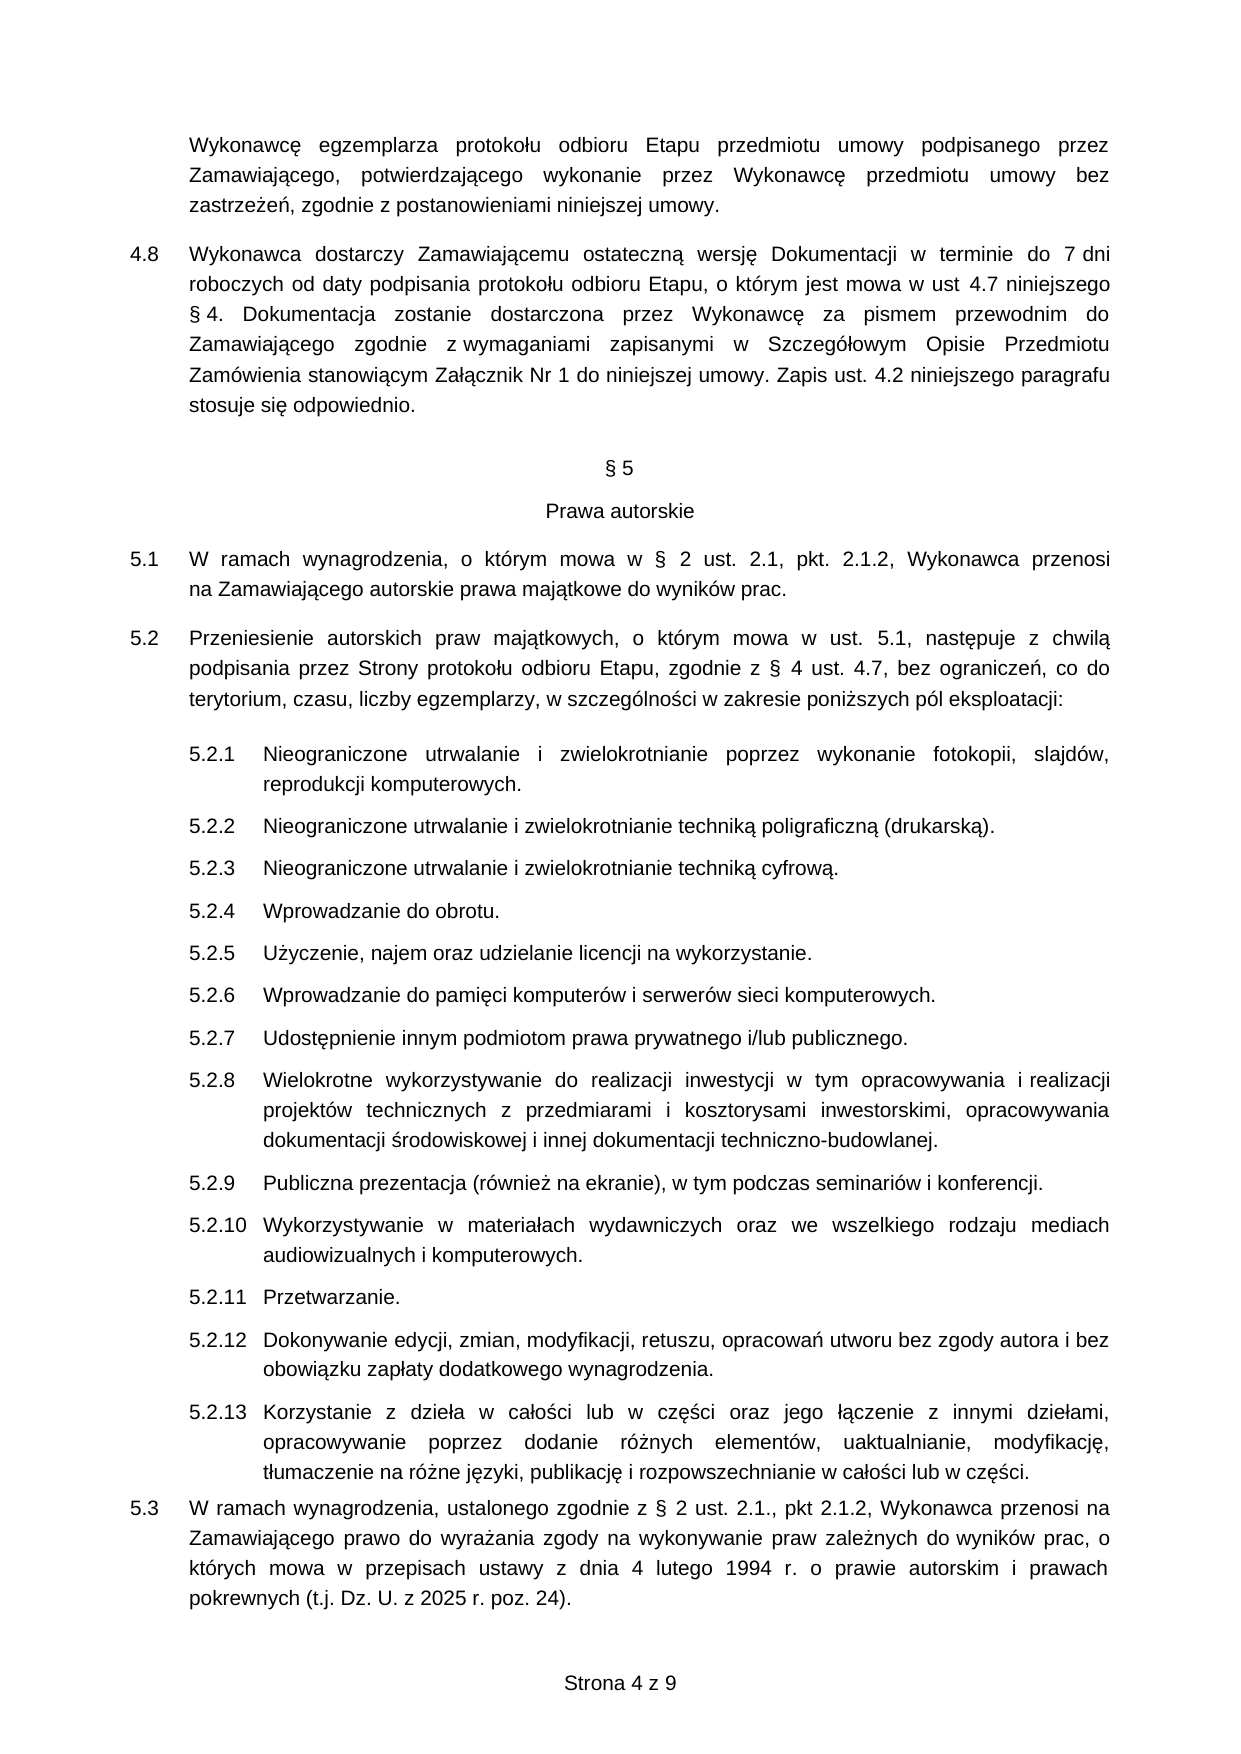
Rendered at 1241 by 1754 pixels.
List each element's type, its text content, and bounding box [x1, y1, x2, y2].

subtitle Użyczenie, najem oraz udzielanie licencji na wykorzystanie. [189, 941, 1110, 965]
subtitle Wykorzystywanie w materiałach wydawniczych oraz we wszelkiego rodzaju mediach audiowizualnych i komputerowych. [189, 1213, 1110, 1267]
subtitle Nieograniczone utrwalanie i zwielokrotnianie poprzez wykonanie fotokopii, slajdów, reprodukcji komputerowych. [189, 741, 1110, 795]
subtitle Nieograniczone utrwalanie i zwielokrotnianie techniką cyfrową. [189, 856, 1110, 880]
subtitle Korzystanie z dzieła w całości lub w części oraz jego łączenie z innymi dziełami, opracowywanie poprzez dodanie różnych elementów, uaktualnianie, modyfikację, tłumaczenie na różne języki, publikację i rozpowszechnianie w całości lub w części. [189, 1400, 1110, 1483]
text Prawa autorskie [130, 498, 1110, 522]
subtitle Udostępnienie innym podmiotom prawa prywatnego i/lub publicznego. [189, 1026, 1110, 1050]
subtitle § 5 [83, 456, 1110, 480]
subtitle Publiczna prezentacja (również na ekranie), w tym podczas seminariów i konferencji. [189, 1170, 1110, 1194]
subtitle W ramach wynagrodzenia, ustalonego zgodnie z § 2 ust. 2.1., pkt 2.1.2, Wykonawca przenosi na Zamawiającego prawo do wyrażania zgody na wykonywanie praw zależnych do wyników prac, o których mowa w przepisach ustawy z dnia 4 lutego 1994 r. o prawie autorskim i prawach pokrewnych (t.j. Dz. U. z 2025 r. poz. 24). [130, 1496, 1110, 1610]
subtitle Wielokrotne wykorzystywanie do realizacji inwestycji w tym opracowywania i realizacji projektów technicznych z przedmiarami i kosztorysami inwestorskimi, opracowywania dokumentacji środowiskowej i innej dokumentacji techniczno-budowlanej. [189, 1068, 1110, 1152]
subtitle Dokonywanie edycji, zmian, modyfikacji, retuszu, opracowań utworu bez zgody autora i bez obowiązku zapłaty dodatkowego wynagrodzenia. [189, 1327, 1110, 1381]
subtitle Wykonawca dostarczy Zamawiającemu ostateczną wersję Dokumentacji w terminie do 7 dni roboczych od daty podpisania protokołu odbioru Etapu, o którym jest mowa w ust 4.7 niniejszego § 4. Dokumentacja zostanie dostarczona przez Wykonawcę za pismem przewodnim do Zamawiającego zgodnie z wymaganiami zapisanymi w Szczegółowym Opisie Przedmiotu Zamówienia stanowiącym Załącznik Nr 1 do niniejszej umowy. Zapis ust. 4.2 niniejszego paragrafu stosuje się odpowiednio. [130, 242, 1110, 416]
subtitle W ramach wynagrodzenia, o którym mowa w § 2 ust. 2.1, pkt. 2.1.2, Wykonawca przenosi na Zamawiającego autorskie prawa majątkowe do wyników prac. [130, 547, 1110, 601]
subtitle Przetwarzanie. [189, 1285, 1110, 1309]
subtitle Wprowadzanie do obrotu. [189, 898, 1110, 922]
subtitle Wprowadzanie do pamięci komputerów i serwerów sieci komputerowych. [189, 983, 1110, 1007]
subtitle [130, 133, 1110, 217]
subtitle Nieograniczone utrwalanie i zwielokrotnianie techniką poligraficzną (drukarską). [189, 814, 1110, 838]
subtitle Przeniesienie autorskich praw majątkowych, o którym mowa w ust. 5.1, następuje z chwilą podpisania przez Strony protokołu odbioru Etapu, zgodnie z § 4 ust. 4.7, bez ograniczeń, co do terytorium, czasu, liczby egzemplarzy, w szczególności w zakresie poniższych pól eksploatacji: [130, 626, 1110, 710]
